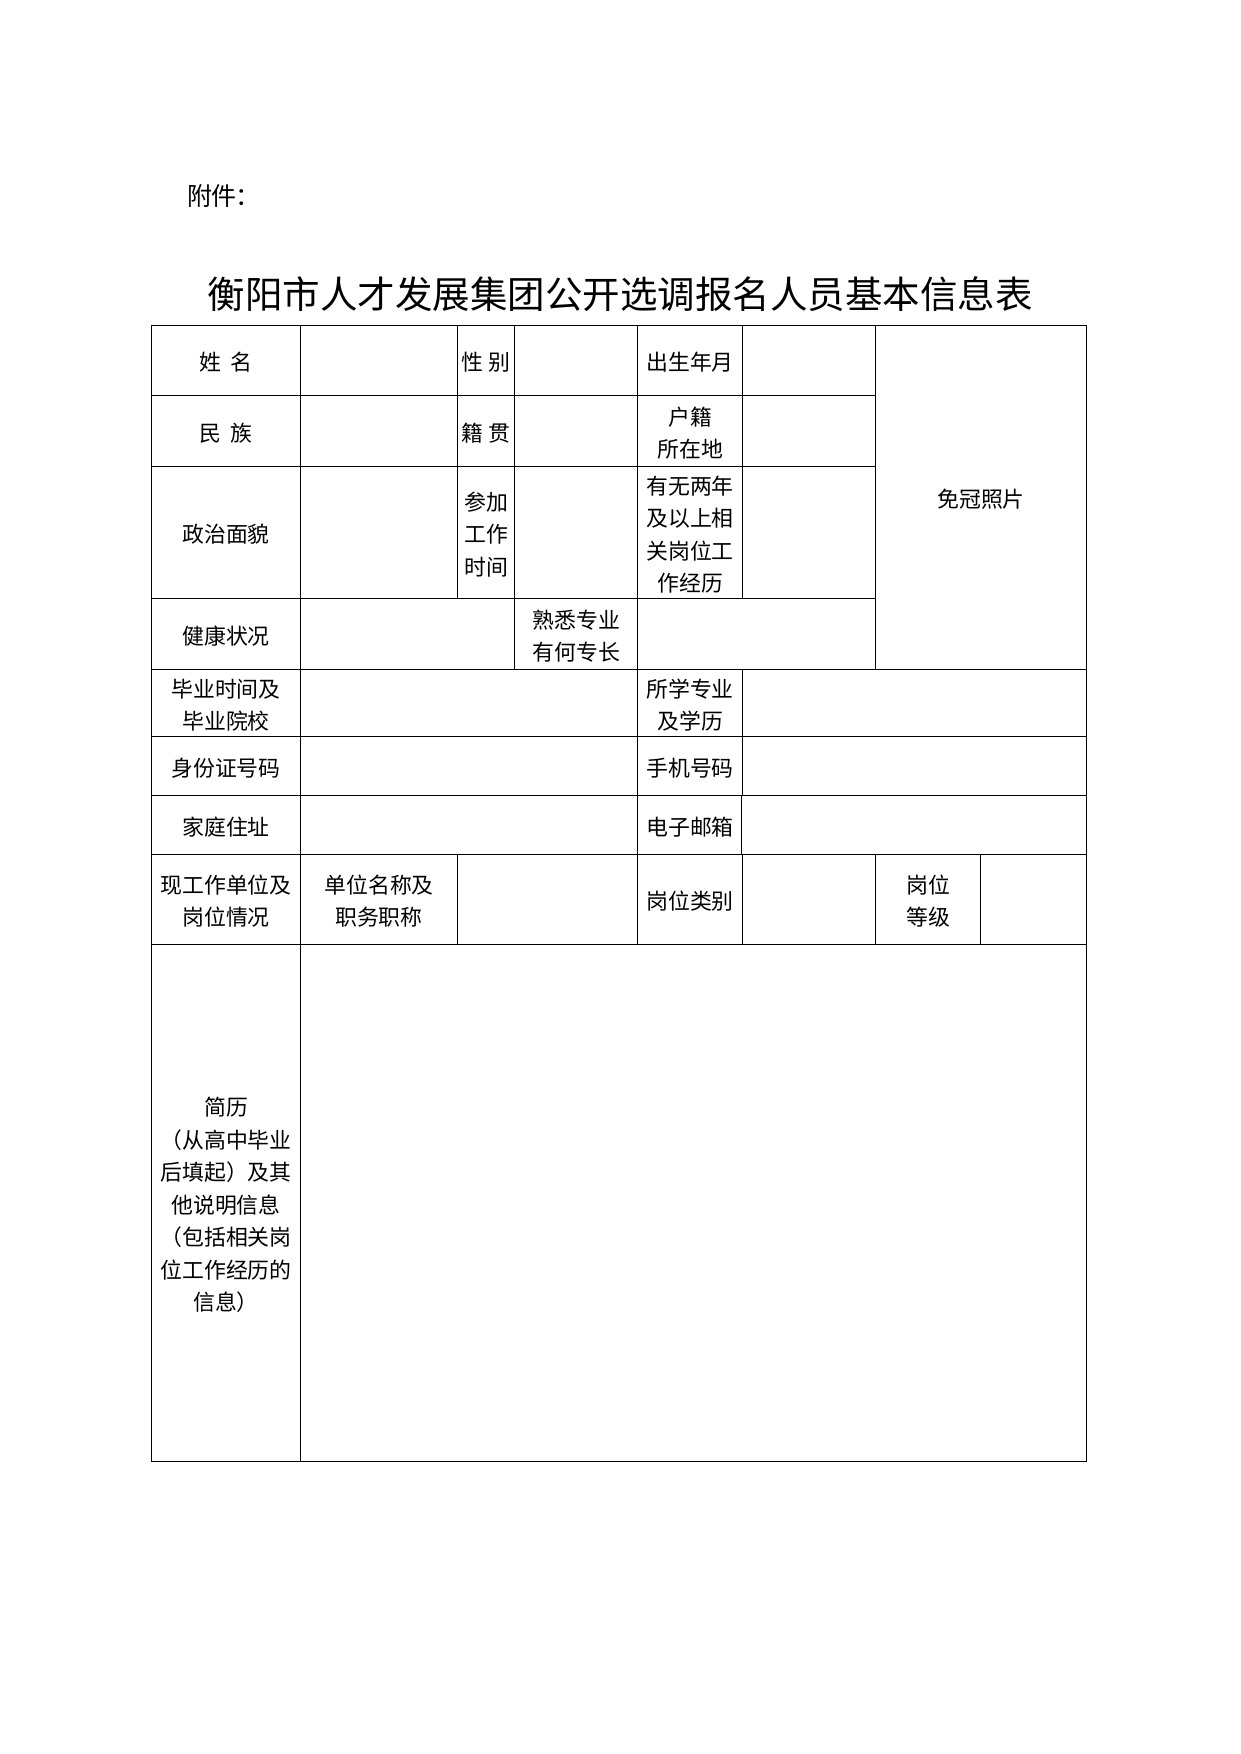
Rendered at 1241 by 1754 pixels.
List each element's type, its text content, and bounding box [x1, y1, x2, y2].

table_cell [301, 396, 457, 466]
table_cell 电子邮箱 [638, 796, 741, 854]
table_cell [742, 796, 1086, 854]
table_header [301, 326, 457, 395]
table_header 出生年月 [638, 326, 742, 395]
table_cell 参加工作时间 [458, 467, 514, 598]
table_cell 岗位类别 [638, 855, 742, 943]
table_cell 简历 （从高中毕业后填起）及其他说明信息（包括相关岗位工作经历的信息） [152, 945, 300, 1461]
table_cell [515, 396, 637, 466]
table_cell [638, 599, 875, 669]
table_cell [301, 599, 514, 669]
table_cell [301, 945, 1086, 1461]
table_cell [743, 396, 875, 466]
table_cell [458, 855, 637, 943]
table_cell [301, 796, 637, 854]
table_cell 所学专业及学历 [638, 670, 742, 736]
table_cell 岗位 等级 [876, 855, 980, 943]
table_cell 有无两年及以上相关岗位工作经历 [638, 467, 742, 598]
table_cell [743, 670, 1086, 736]
table_cell [515, 467, 637, 598]
table_cell [743, 467, 875, 598]
text 衡阳市人才发展集团公开选调报名人员基本信息表 [187, 259, 1053, 324]
table_cell [981, 855, 1086, 943]
table_cell [743, 737, 1086, 795]
table_header 性 别 [458, 326, 514, 395]
table_cell 身份证号码 [152, 737, 300, 795]
table_cell [301, 670, 637, 736]
table_cell 户籍 所在地 [638, 396, 742, 466]
table_header [515, 326, 637, 395]
table_cell 民 族 [152, 396, 300, 466]
table_cell 熟悉专业 有何专长 [515, 599, 637, 669]
table_cell 籍 贯 [458, 396, 514, 466]
table_cell 现工作单位及岗位情况 [152, 855, 300, 943]
table_cell 健康状况 [152, 599, 300, 669]
table_cell [301, 467, 457, 598]
table_header 免冠照片 [876, 326, 1086, 669]
table_cell 政治面貌 [152, 467, 300, 598]
table_header [743, 326, 875, 395]
table_cell 毕业时间及 毕业院校 [152, 670, 300, 736]
text 附件： [187, 162, 1053, 227]
table_cell [301, 737, 637, 795]
table_cell 手机号码 [638, 737, 742, 795]
table_header 姓 名 [152, 326, 300, 395]
table_cell [743, 855, 875, 943]
table_cell 单位名称及 职务职称 [301, 855, 457, 943]
table_cell 家庭住址 [152, 796, 300, 854]
